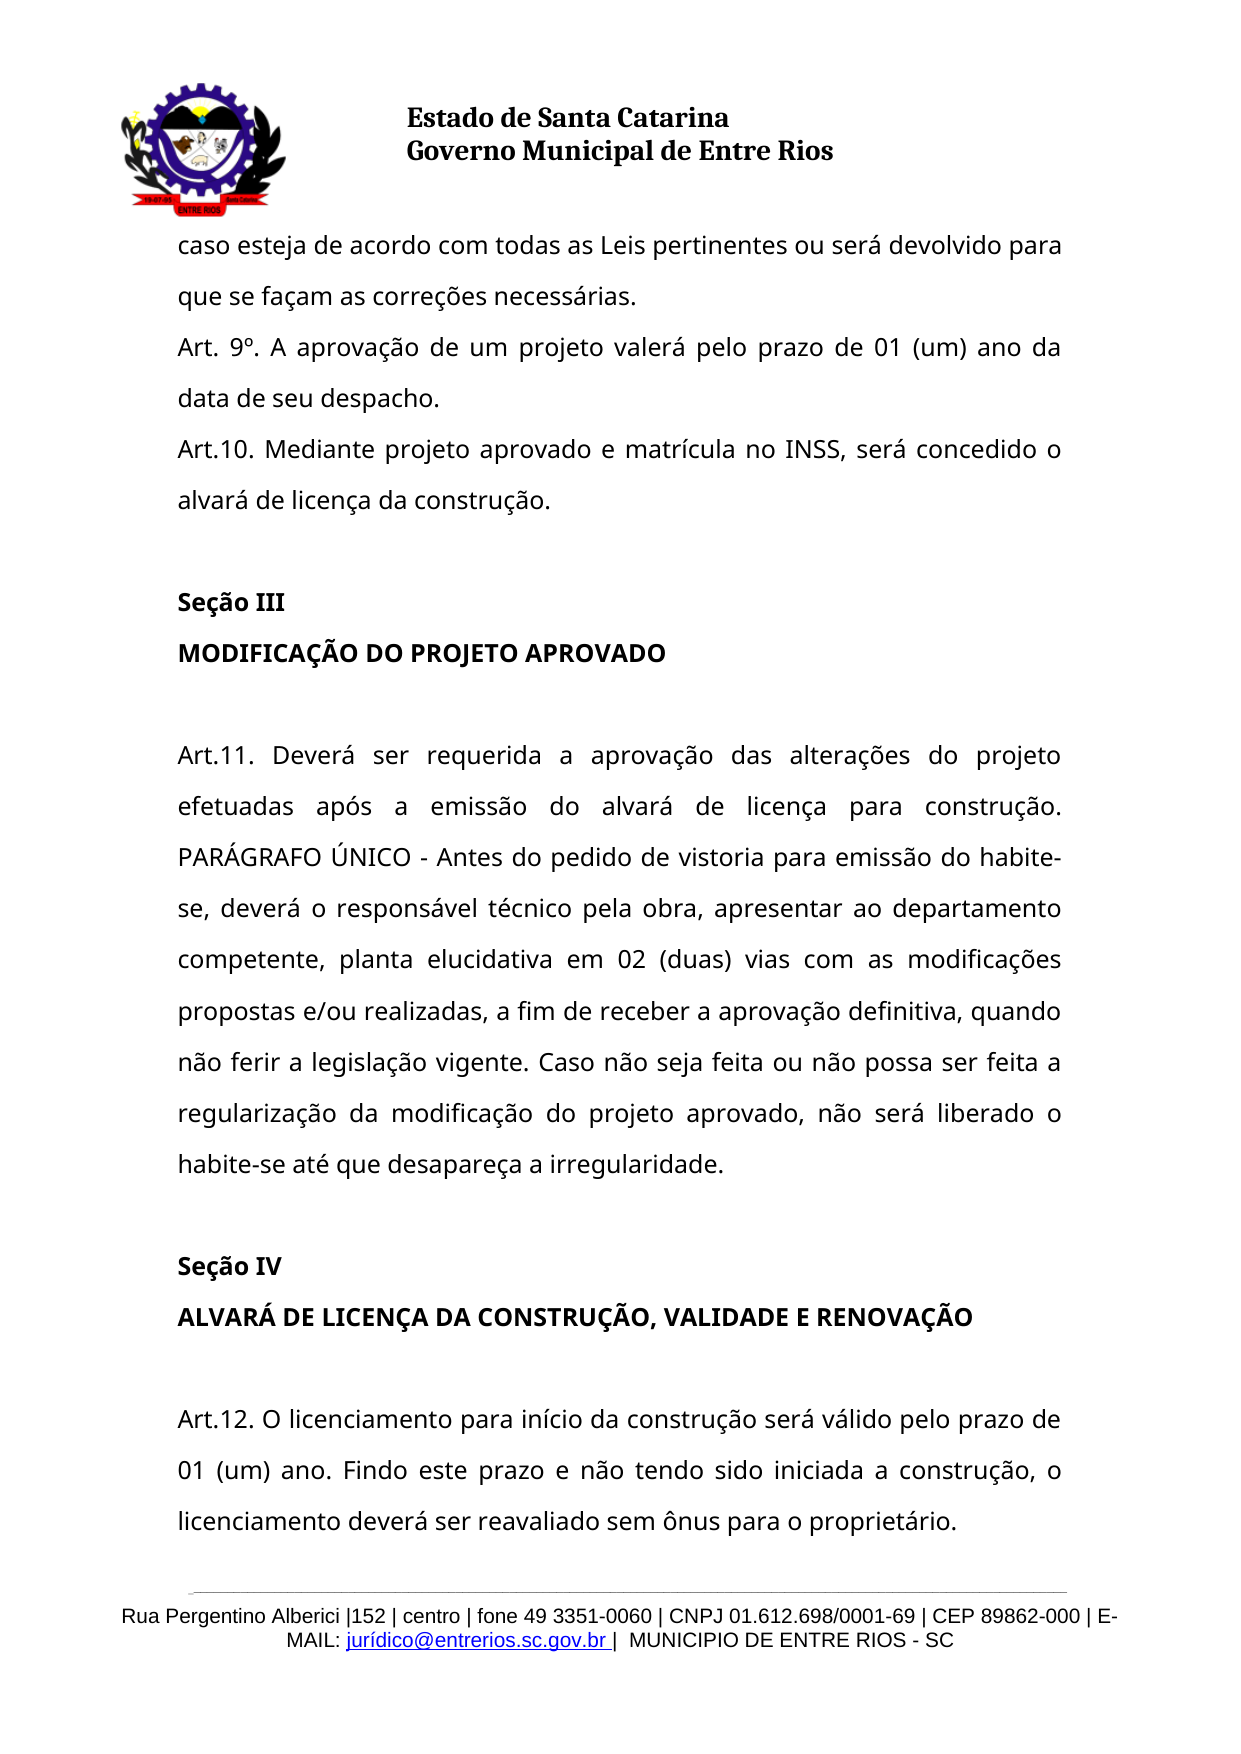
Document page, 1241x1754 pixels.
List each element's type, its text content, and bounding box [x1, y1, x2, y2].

text Seção III [177, 585, 1063, 619]
text Seção IV [177, 1248, 1063, 1282]
text Art.12. O licenciamento para início da construção será válido pelo prazo de 01 (um) ano. Findo este prazo e não tendo sido iniciada a construção, o licenciamento deverá ser reavaliado sem ônus para o proprietário. [177, 1402, 1063, 1538]
picture [118, 73, 288, 228]
text Art. 9º. A aprovação de um projeto valerá pelo prazo de 01 (um) ano da data de seu despacho. [177, 330, 1063, 415]
text MODIFICAÇÃO DO PROJETO APROVADO [177, 636, 1063, 670]
text Art.10. Mediante projeto aprovado e matrícula no INSS, será concedido o alvará de licença da construção. [177, 432, 1063, 517]
text Art.11. Deverá ser requerida a aprovação das alterações do projeto efetuadas após a emissão do alvará de licença para construção. PARÁGRAFO ÚNICO - Antes do pedido de vistoria para emissão do habite-se, deverá o responsável técnico pela obra, apresentar ao departamento competente, planta elucidativa em 02 (duas) vias com as modificações propostas e/ou realizadas, a fim de receber a aprovação definitiva, quando não ferir a legislação vigente. Caso não seja feita ou não possa ser feita a regularização da modificação do projeto aprovado, não será liberado o habite-se até que desapareça a irregularidade. [177, 738, 1063, 1180]
text ALVARÁ DE LICENÇA DA CONSTRUÇÃO, VALIDADE E RENOVAÇÃO [177, 1299, 1063, 1333]
